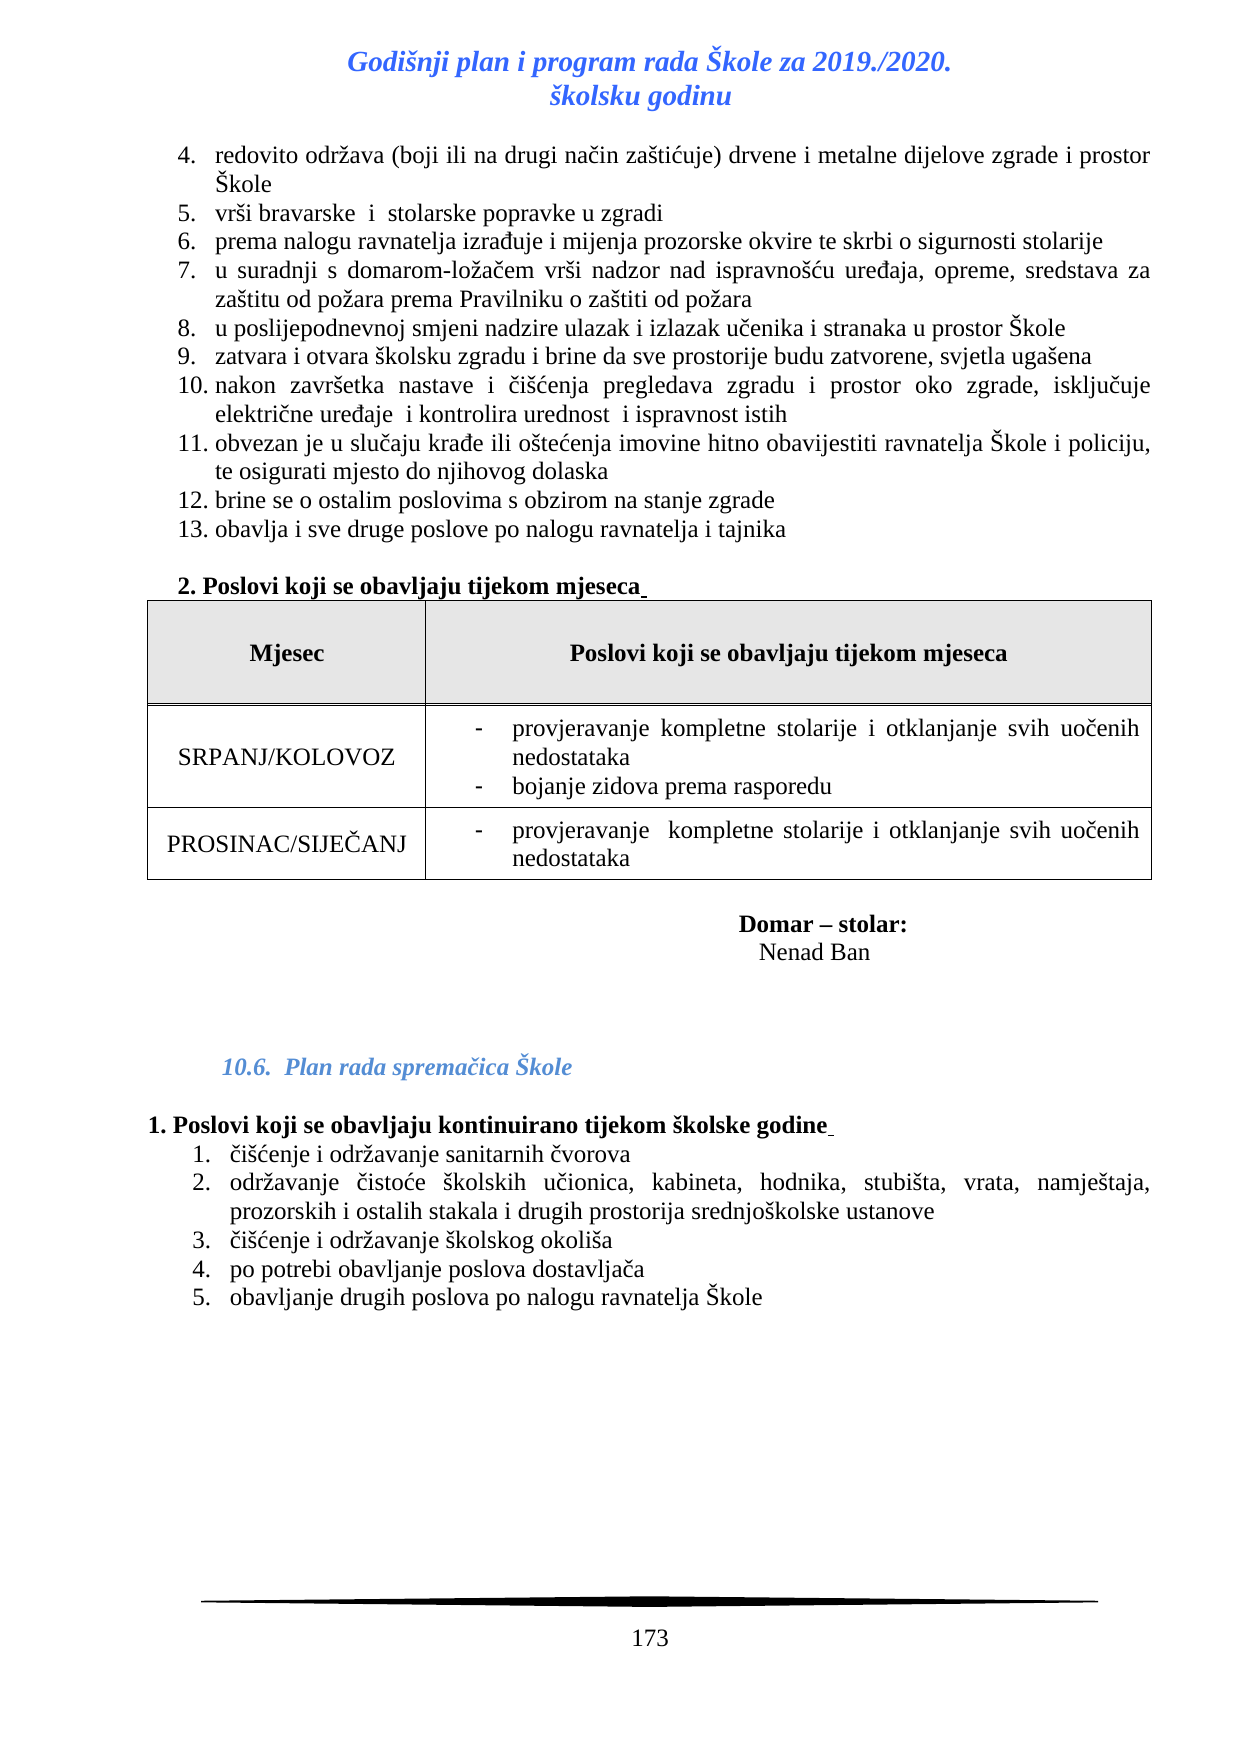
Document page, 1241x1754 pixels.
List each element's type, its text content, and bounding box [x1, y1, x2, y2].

list obavljanje drugih poslova po nalogu ravnatelja Škole [192, 1282, 1152, 1311]
list prema nalogu ravnatelja izrađuje i mijenja prozorske okvire te skrbi o sigurnosti stolarije [177, 226, 1152, 255]
text Nenad Ban [148, 937, 1152, 966]
list održavanje čistoće školskih učionica, kabineta, hodnika, stubišta, vrata, namještaja, prozorskih i ostalih stakala i drugih prostorija srednjoškolske ustanove [192, 1167, 1152, 1225]
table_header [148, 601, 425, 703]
list po potrebi obavljanje poslova dostavljača [192, 1254, 1152, 1282]
list u poslijepodnevnoj smjeni nadzire ulazak i izlazak učenika i stranaka u prostor Škole [177, 313, 1152, 341]
list zatvara i otvara školsku zgradu i brine da sve prostorije budu zatvorene, svjetla ugašena [177, 341, 1152, 370]
list obavlja i sve druge poslove po nalogu ravnatelja i tajnika [177, 514, 1152, 543]
list nakon završetka nastave i čišćenja pregledava zgradu i prostor oko zgrade, isključuje električne uređaje i kontrolira urednost i ispravnost istih [177, 370, 1152, 428]
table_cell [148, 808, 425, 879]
list čišćenje i održavanje školskog okoliša [192, 1225, 1152, 1254]
list brine se o ostalim poslovima s obzirom na stanje zgrade [177, 485, 1152, 514]
text 10.6. Plan rada spremačica Škole [148, 1052, 1152, 1081]
text 2. Poslovi koji se obavljaju tijekom mjeseca [177, 571, 1152, 600]
list u suradnji s domarom-ložačem vrši nadzor nad ispravnošću uređaja, opreme, sredstava za zaštitu od požara prema Pravilniku o zaštiti od požara [177, 255, 1152, 313]
list redovito održava (boji ili na drugi način zaštićuje) drvene i metalne dijelove zgrade i prostor Škole [177, 140, 1152, 198]
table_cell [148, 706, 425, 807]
text 1. Poslovi koji se obavljaju kontinuirano tijekom školske godine [148, 1110, 1152, 1139]
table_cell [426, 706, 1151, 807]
list obvezan je u slučaju krađe ili oštećenja imovine hitno obavijestiti ravnatelja Škole i policiju, te osigurati mjesto do njihovog dolaska [177, 428, 1152, 485]
list vrši bravarske i stolarske popravke u zgradi [177, 198, 1152, 226]
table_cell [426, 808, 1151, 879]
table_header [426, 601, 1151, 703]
text Domar – stolar: [148, 909, 1152, 937]
list čišćenje i održavanje sanitarnih čvorova [192, 1139, 1152, 1167]
